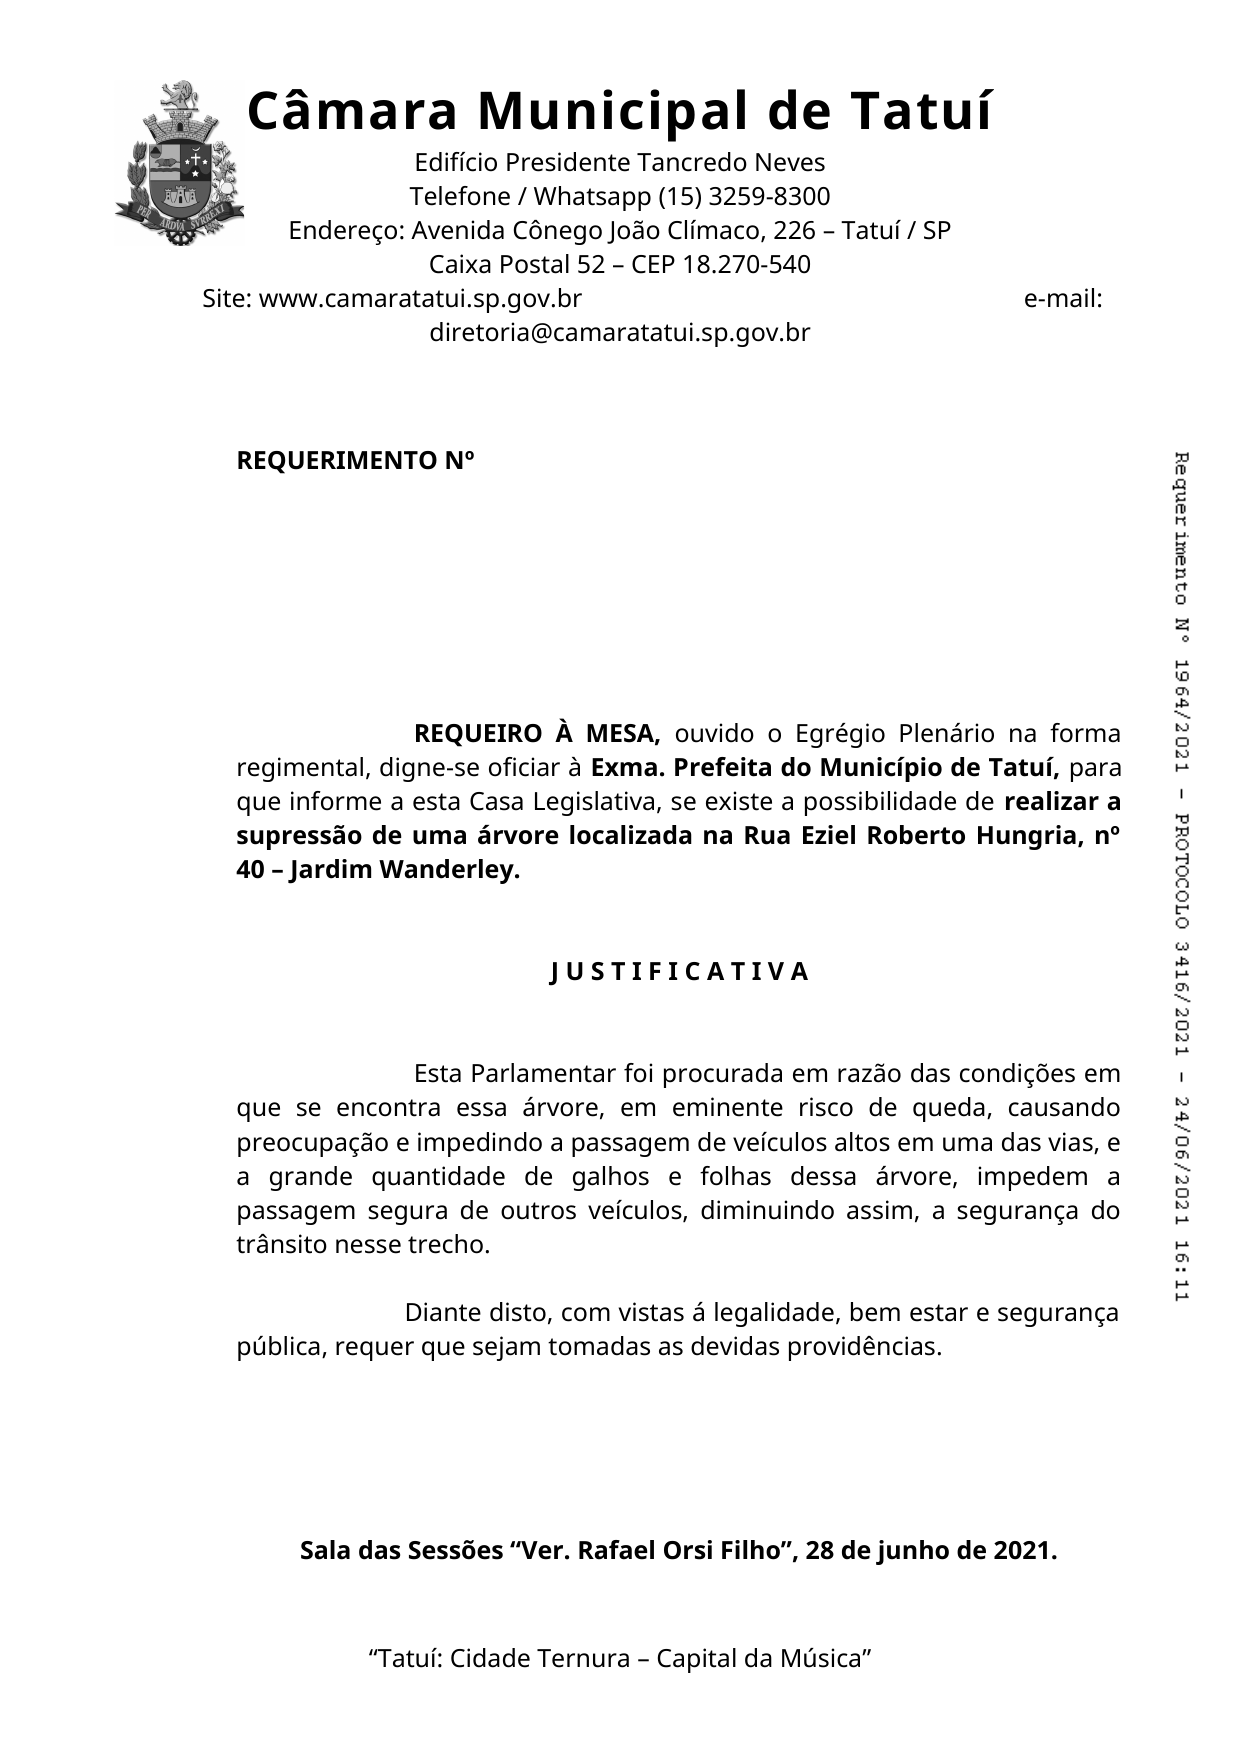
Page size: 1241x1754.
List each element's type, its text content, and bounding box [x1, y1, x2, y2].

text Diante disto, com vistas á legalidade, bem estar e segurança pública, requer que sejam tomadas as devidas providências. [236, 1294, 1122, 1363]
picture [1150, 448, 1213, 1306]
text J U S T I F I C A T I V A [236, 954, 1122, 988]
text Sala das Sessões “Ver. Rafael Orsi Filho”, 28 de junho de 2021. [236, 1533, 1122, 1567]
text REQUERIMENTO Nº [236, 443, 1122, 477]
text Esta Parlamentar foi procurada em razão das condições em que se encontra essa árvore, em eminente risco de queda, causando preocupação e impedindo a passagem de veículos altos em uma das vias, e a grande quantidade de galhos e folhas dessa árvore, impedem a passagem segura de outros veículos, diminuindo assim, a segurança do trânsito nesse trecho. [236, 1056, 1122, 1260]
text REQUEIRO À MESA, ouvido o Egrégio Plenário na forma regimental, digne-se oficiar à Exma. Prefeita do Município de Tatuí, para que informe a esta Casa Legislativa, se existe a possibilidade de realizar a supressão de uma árvore localizada na Rua Eziel Roberto Hungria, nº 40 – Jardim Wanderley. [236, 715, 1122, 886]
